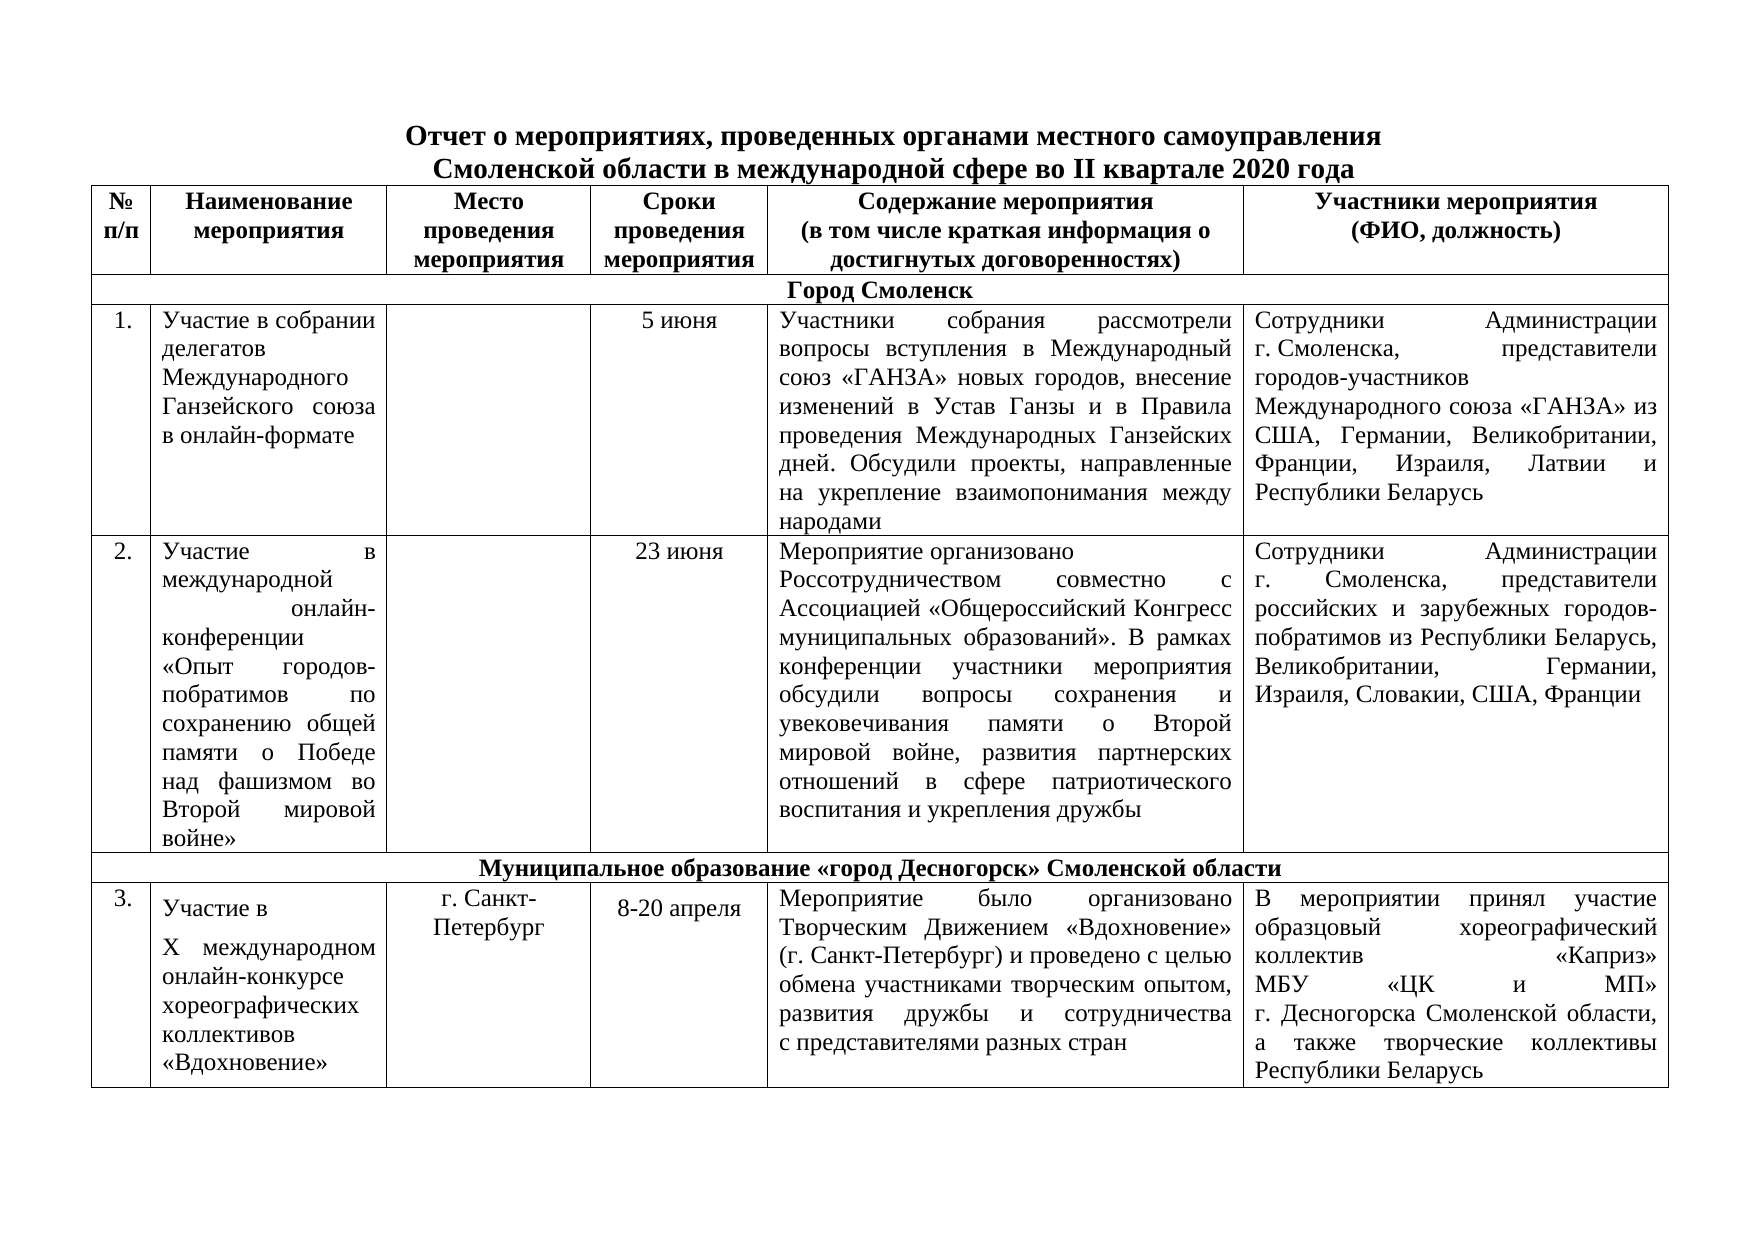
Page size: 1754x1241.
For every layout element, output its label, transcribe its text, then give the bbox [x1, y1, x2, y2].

table_cell Участники собрания рассмотрели вопросы вступления в Международный союз «ГАНЗА» новых городов, внесение изменений в Устав Ганзы и в Правила проведения Международных Ганзейских дней. Обсудили проекты, направленные на укрепление взаимопонимания между народами [768, 305, 1243, 535]
table_cell [92, 883, 150, 1087]
table_header Участники мероприятия (ФИО, должность) [1244, 186, 1668, 274]
table_cell 23 июня [591, 536, 767, 852]
table_cell Мероприятие было организовано Творческим Движением «Вдохновение» (г. Санкт-Петербург) и проведено с целью обмена участниками творческим опытом, развития дружбы и сотрудничества с представителями разных стран [768, 883, 1243, 1087]
table_cell Муниципальное образование «город Десногорск» Смоленской области [92, 853, 1668, 882]
table_cell 8-20 апреля [591, 883, 767, 1087]
table_cell Сотрудники Администрации г. Смоленска, представители городов-участников Международного союза «ГАНЗА» из США, Германии, Великобритании, Франции, Израиля, Латвии и Республики Беларусь [1244, 305, 1668, 535]
text Отчет о мероприятиях, проведенных органами местного самоуправления [118, 118, 1668, 152]
table_cell Сотрудники Администрации г. Смоленска, представители российских и зарубежных городов-побратимов из Республики Беларусь, Великобритании, Германии, Израиля, Словакии, США, Франции [1244, 536, 1668, 852]
table_cell Город Смоленск [92, 275, 1668, 304]
table_cell [387, 305, 590, 535]
table_cell 5 июня [591, 305, 767, 535]
table_cell Участие в собрании делегатов Международного Ганзейского союза в онлайн-формате [151, 305, 386, 535]
table_cell [92, 536, 150, 852]
table_header Содержание мероприятия (в том числе краткая информация о достигнутых договоренностях) [768, 186, 1243, 274]
table_cell [92, 305, 150, 535]
table_header Сроки проведения мероприятия [591, 186, 767, 274]
table_header Наименование мероприятия [151, 186, 386, 274]
table_cell Участие в международной онлайн-конференции «Опыт городов-побратимов по сохранению общей памяти о Победе над фашизмом во Второй мировой войне» [151, 536, 386, 852]
table_cell г. Санкт-Петербург [387, 883, 590, 1087]
text Смоленской области в международной сфере во II квартале 2020 года [118, 152, 1668, 185]
table_cell Участие в X международном онлайн-конкурсе хореографических коллективов «Вдохновение» [151, 883, 386, 1087]
table_header № п/п [92, 186, 150, 274]
table_header Место проведения мероприятия [387, 186, 590, 274]
table_cell Мероприятие организовано Россотрудничеством совместно с Ассоциацией «Общероссийский Конгресс муниципальных образований». В рамках конференции участники мероприятия обсудили вопросы сохранения и увековечивания памяти о Второй мировой войне, развития партнерских отношений в сфере патриотического воспитания и укрепления дружбы [768, 536, 1243, 852]
table_cell [387, 536, 590, 852]
